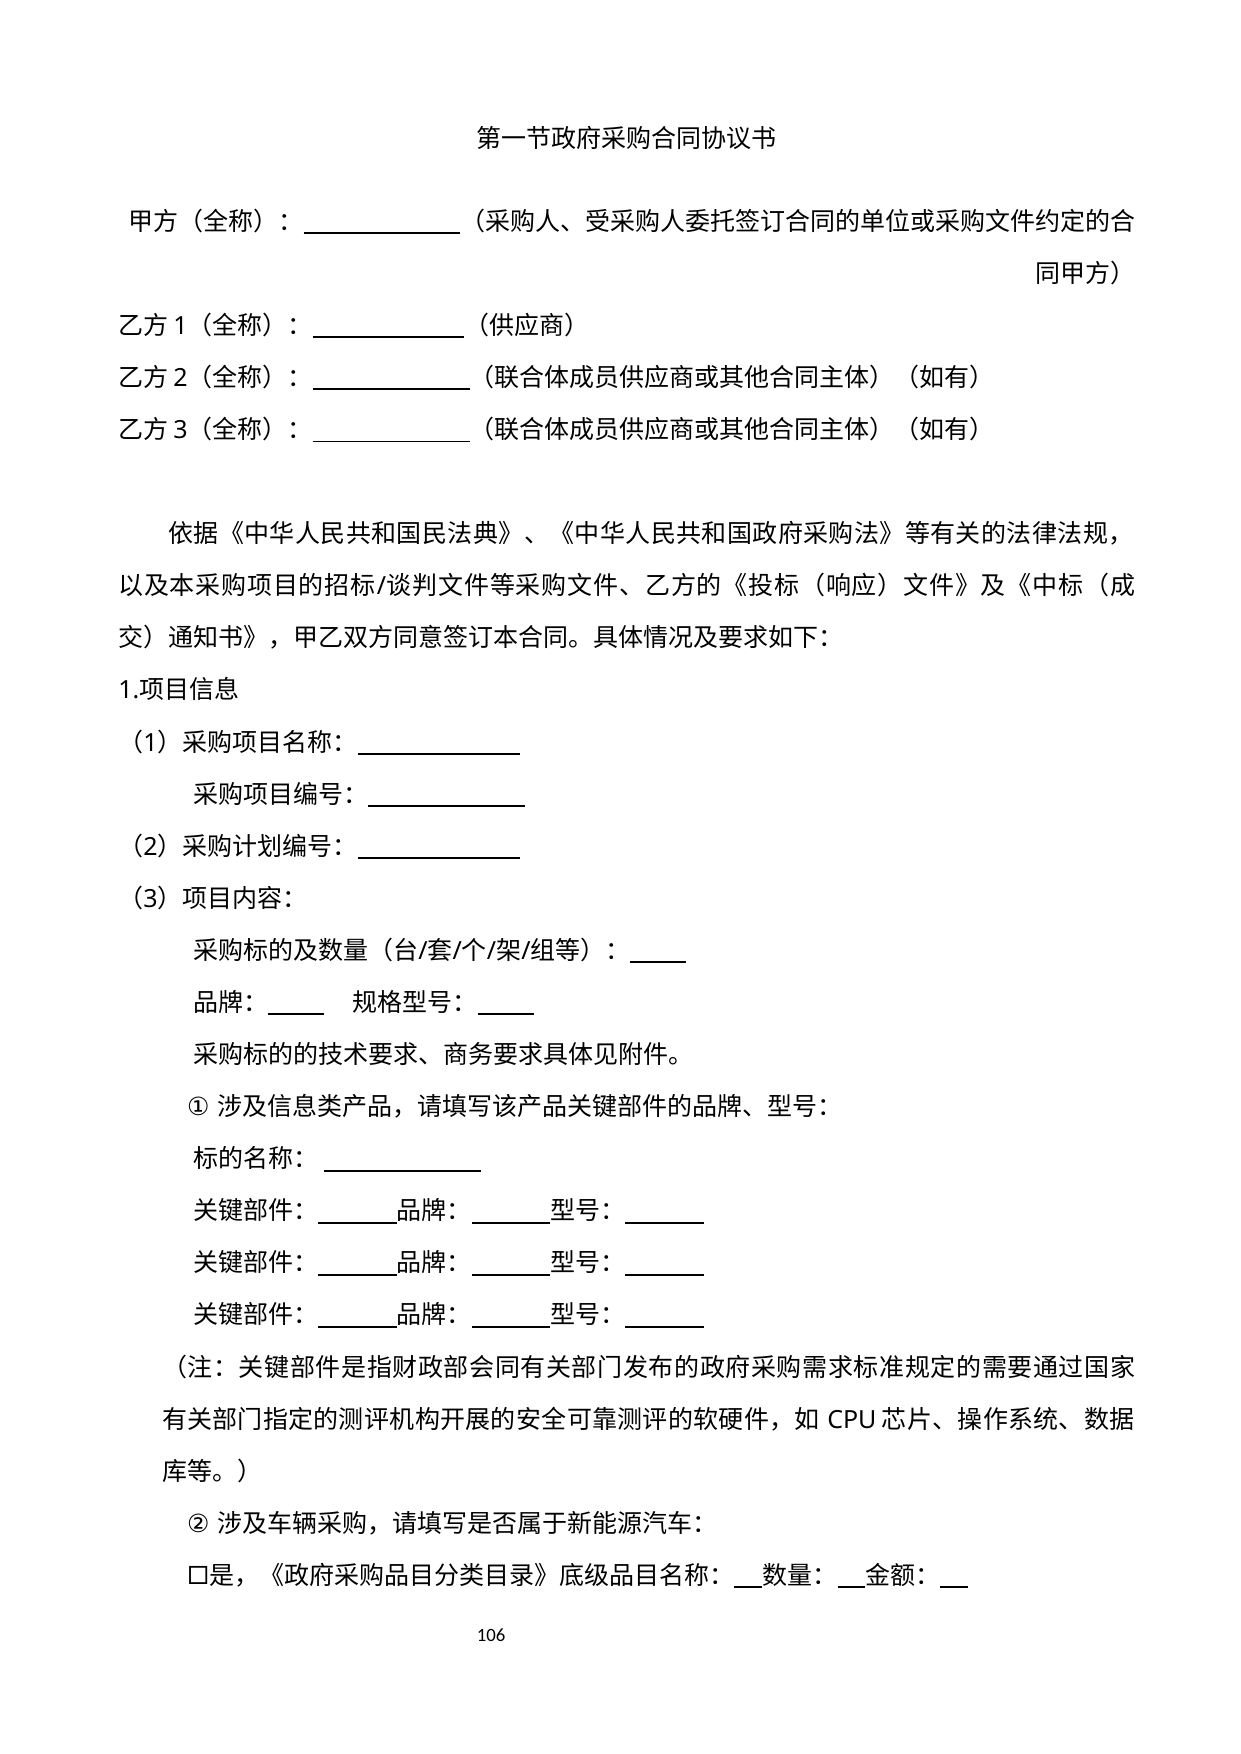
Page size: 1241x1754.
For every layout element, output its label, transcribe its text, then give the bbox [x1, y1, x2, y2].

text 第一节政府采购合同协议书 [118, 118, 1135, 154]
text 乙方1（全称）： （供应商） [118, 293, 1135, 345]
text （1）采购项目名称： [118, 709, 1135, 761]
text 乙方3（全称）： （联合体成员供应商或其他合同主体）（如有） [118, 397, 1135, 449]
text 采购项目编号： [118, 761, 1135, 813]
text （3）项目内容： [118, 866, 1135, 918]
text 采购标的及数量（台/套/个/架/组等）： [118, 918, 1135, 970]
text 依据《中华人民共和国民法典》、《中华人民共和国政府采购法》等有关的法律法规，以及本采购项目的招标/谈判文件等采购文件、乙方的《投标（响应）文件》及《中标（成交）通知书》，甲乙双方同意签订本合同。具体情况及要求如下： [118, 501, 1135, 657]
text 是，《政府采购品目分类目录》底级品目名称： 数量： 金额： [162, 1543, 1135, 1595]
text 关键部件： 品牌： 型号： [118, 1230, 1135, 1282]
text 关键部件： 品牌： 型号： [118, 1178, 1135, 1230]
text ①涉及信息类产品，请填写该产品关键部件的品牌、型号： [162, 1074, 1135, 1126]
text （注：关键部件是指财政部会同有关部门发布的政府采购需求标准规定的需要通过国家有关部门指定的测评机构开展的安全可靠测评的软硬件，如CPU芯片、操作系统、数据库等。） [162, 1334, 1135, 1491]
text 采购标的的技术要求、商务要求具体见附件。 [118, 1022, 1135, 1074]
text 关键部件： 品牌： 型号： [118, 1282, 1135, 1334]
text 标的名称： [118, 1126, 1135, 1178]
text （2）采购计划编号： [118, 813, 1135, 866]
text 1.项目信息 [118, 657, 1135, 709]
text 品牌： 规格型号： [118, 970, 1135, 1022]
text 甲方（全称）： （采购人、受采购人委托签订合同的单位或采购文件约定的合同甲方） [118, 188, 1135, 293]
text 乙方2（全称）： （联合体成员供应商或其他合同主体）（如有） [118, 345, 1135, 397]
text ②涉及车辆采购，请填写是否属于新能源汽车： [162, 1491, 1135, 1543]
